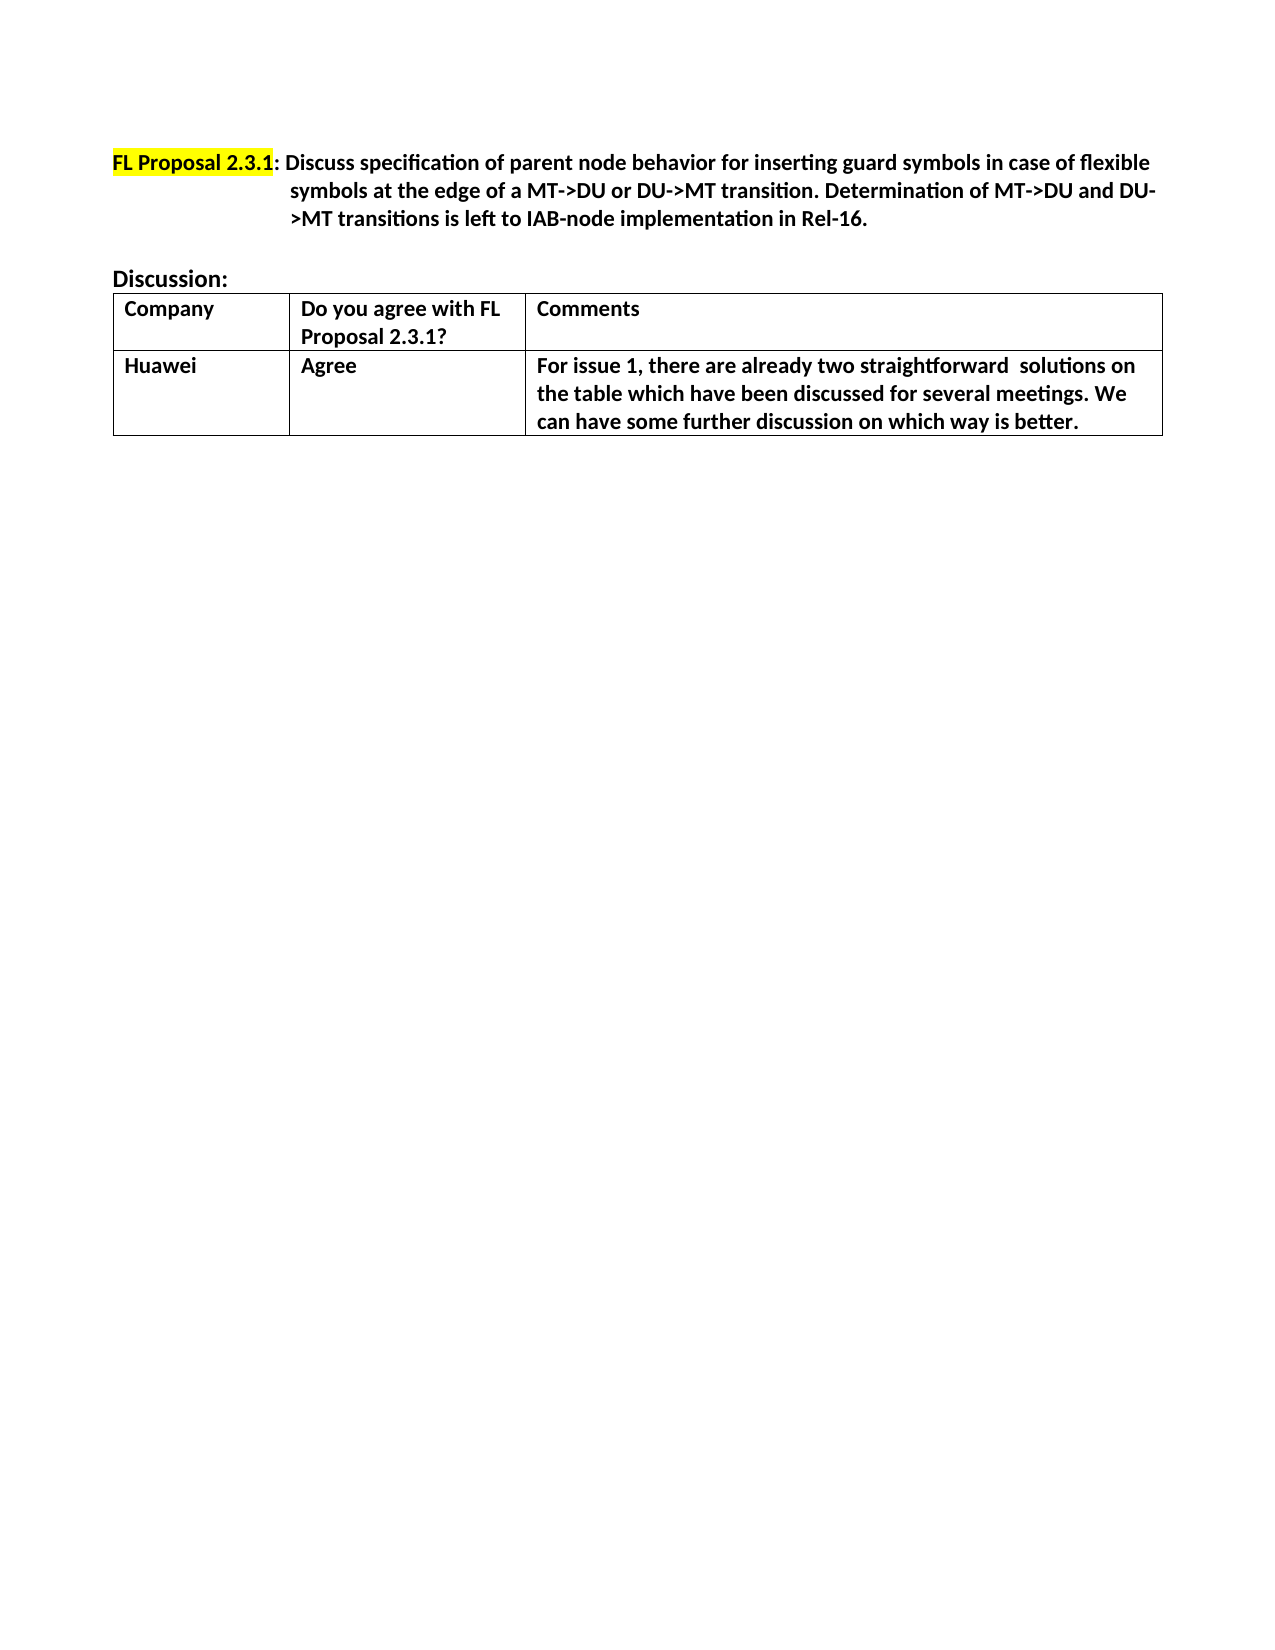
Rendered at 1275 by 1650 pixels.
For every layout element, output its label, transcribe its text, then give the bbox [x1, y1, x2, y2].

table_header Company [114, 294, 289, 350]
table_cell Agree [290, 351, 525, 435]
table_header Comments [526, 294, 1162, 350]
list FL Proposal 2.3.1: Discuss specification of parent node behavior for inserting guard symbols in case of flexible symbols at the edge of a MT->DU or DU->MT transition. Determination of MT->DU and DU->MT transitions is left to IAB-node implementation in Rel-16. [112, 148, 1162, 232]
table_cell Huawei [114, 351, 289, 435]
table_header Do you agree with FL Proposal 2.3.1? [290, 294, 525, 350]
table_cell For issue 1, there are already two straightforward solutions on the table which have been discussed for several meetings. We can have some further discussion on which way is better. [526, 351, 1162, 435]
text Discussion: [112, 263, 1162, 293]
